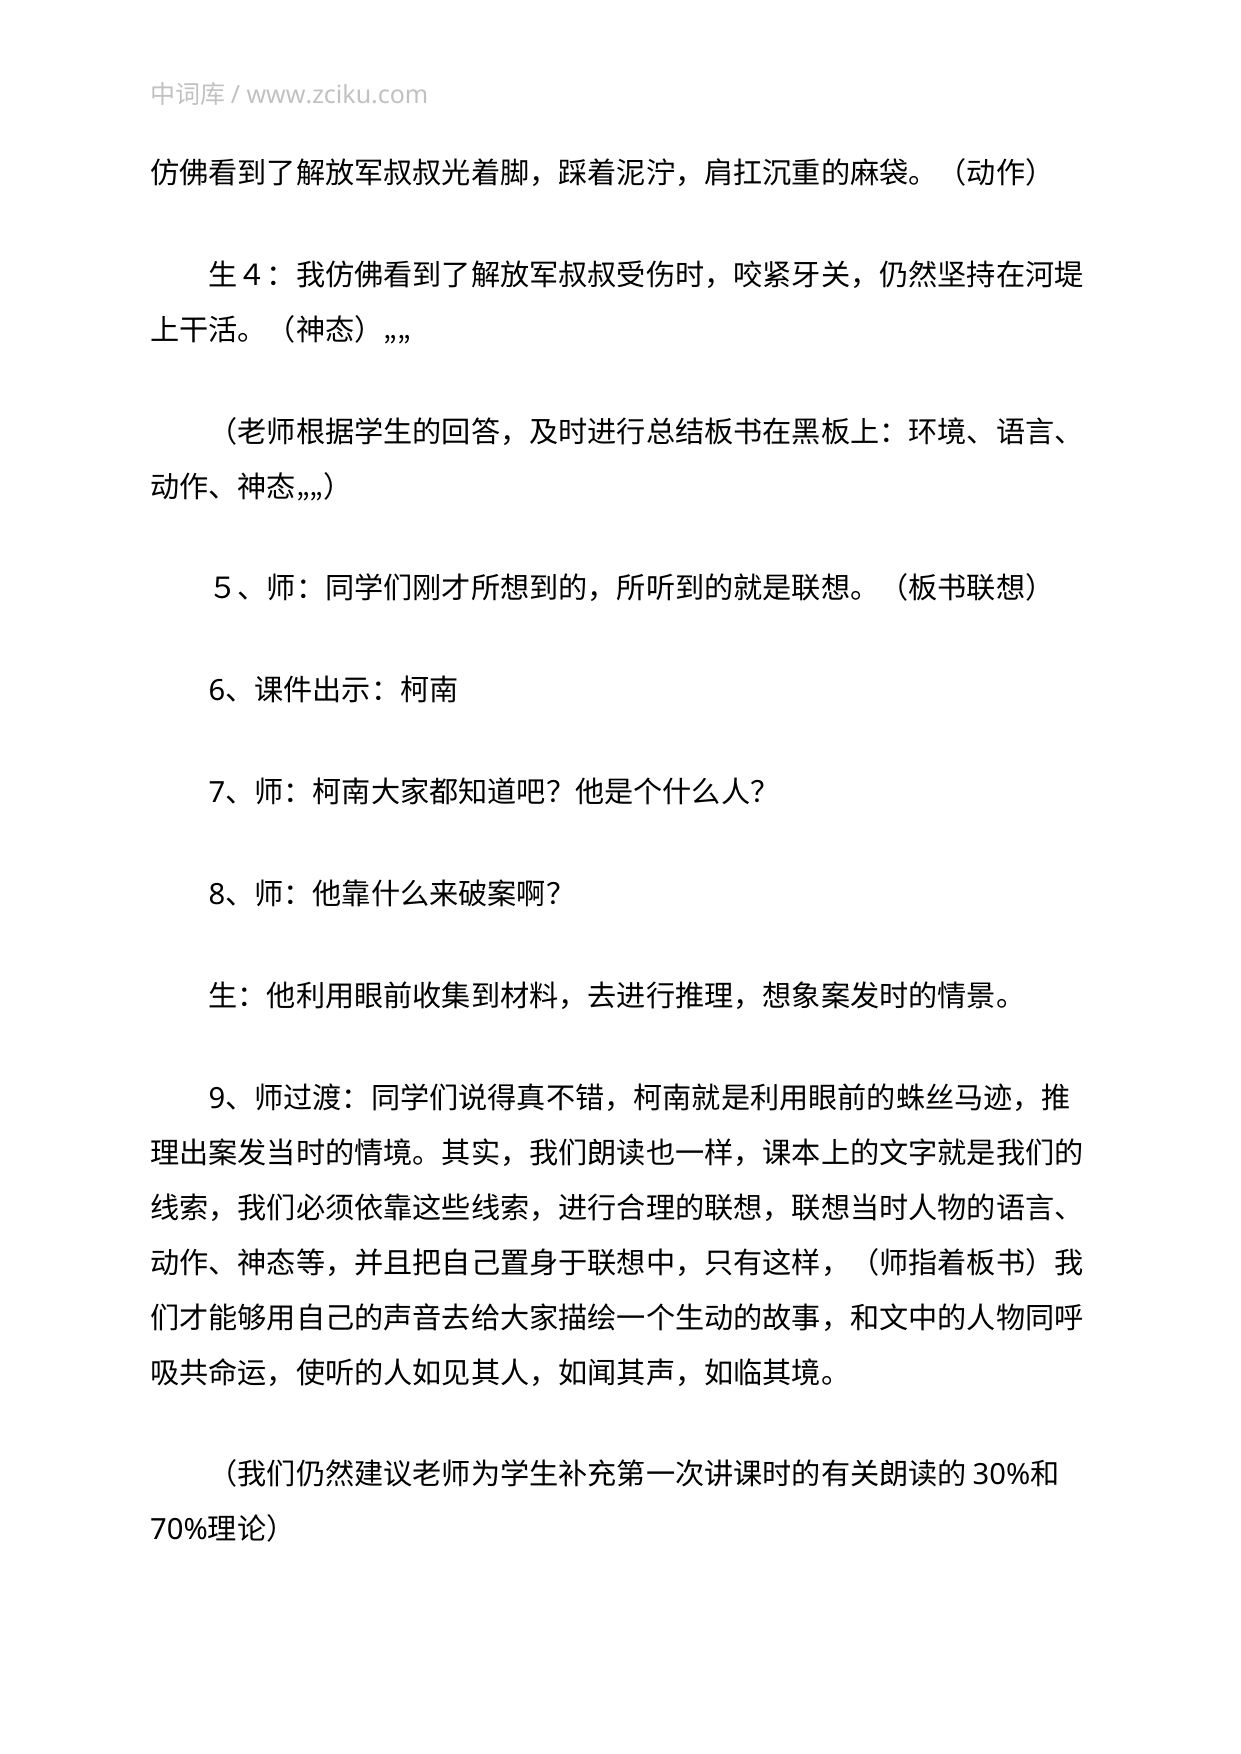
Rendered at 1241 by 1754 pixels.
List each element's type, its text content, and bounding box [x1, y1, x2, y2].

text 生４：我仿佛看到了解放军叔叔受伤时，咬紧牙关，仍然坚持在河堤上干活。（神态）„„ [150, 252, 1090, 349]
text （我们仍然建议老师为学生补充第一次讲课时的有关朗读的30%和70%理论） [150, 1451, 1090, 1548]
text （老师根据学生的回答，及时进行总结板书在黑板上：环境、语言、动作、神态„„） [150, 408, 1090, 506]
text 7、师：柯南大家都知道吧？他是个什么人？ [150, 769, 1090, 811]
text ５、师：同学们刚才所想到的，所听到的就是联想。（板书联想） [150, 565, 1090, 607]
text 8、师：他靠什么来破案啊？ [150, 871, 1090, 913]
text 生：他利用眼前收集到材料，去进行推理，想象案发时的情景。 [150, 973, 1090, 1015]
text 9、师过渡：同学们说得真不错，柯南就是利用眼前的蛛丝马迹，推理出案发当时的情境。其实，我们朗读也一样，课本上的文字就是我们的线索，我们必须依靠这些线索，进行合理的联想，联想当时人物的语言、动作、神态等，并且把自己置身于联想中，只有这样，（师指着板书）我们才能够用自己的声音去给大家描绘一个生动的故事，和文中的人物同呼吸共命运，使听的人如见其人，如闻其声，如临其境。 [150, 1074, 1090, 1391]
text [150, 150, 1090, 192]
text 6、课件出示：柯南 [150, 667, 1090, 709]
